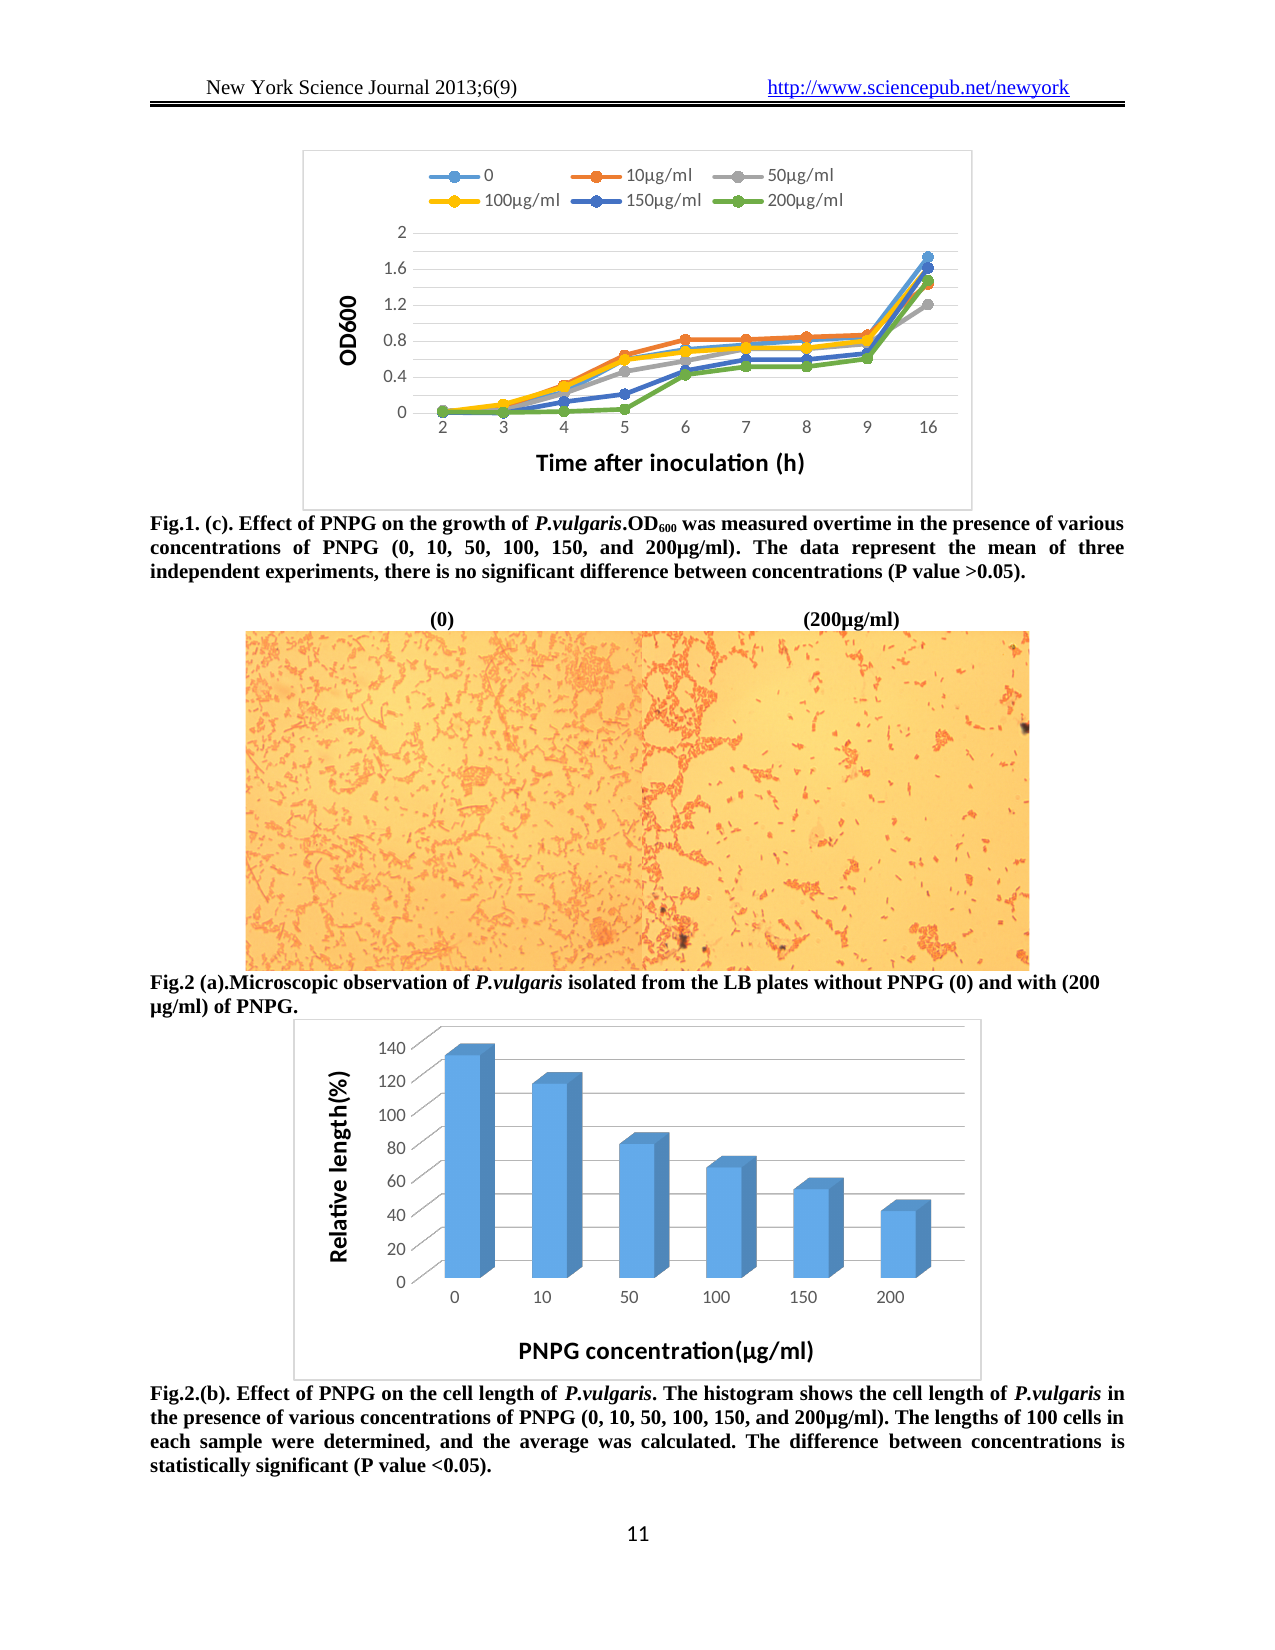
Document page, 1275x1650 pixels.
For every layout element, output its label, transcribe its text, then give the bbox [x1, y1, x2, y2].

list (200µg/ml) [430, 607, 1125, 631]
text Fig.1. (c). Effect of PNPG on the growth of P.vulgaris.OD600 was measured overtime in the presence of various concentrations of PNPG (0, 10, 50, 100, 150, and 200µg/ml). The data represent the mean of three independent experiments, there is no significant difference between concentrations (P value >0.05). [150, 511, 1125, 583]
text Fig.2 (a).Microscopic observation of P.vulgaris isolated from the LB plates without PNPG (0) and with (200 µg/ml) of PNPG. [150, 970, 1125, 1018]
picture [245, 631, 1030, 971]
text Fig.2.(b). Effect of PNPG on the cell length of P.vulgaris. The histogram shows the cell length of P.vulgaris in the presence of various concentrations of PNPG (0, 10, 50, 100, 150, and 200µg/ml). The lengths of 100 cells in each sample were determined, and the average was calculated. The difference between concentrations is statistically significant (P value <0.05). [150, 1381, 1125, 1477]
